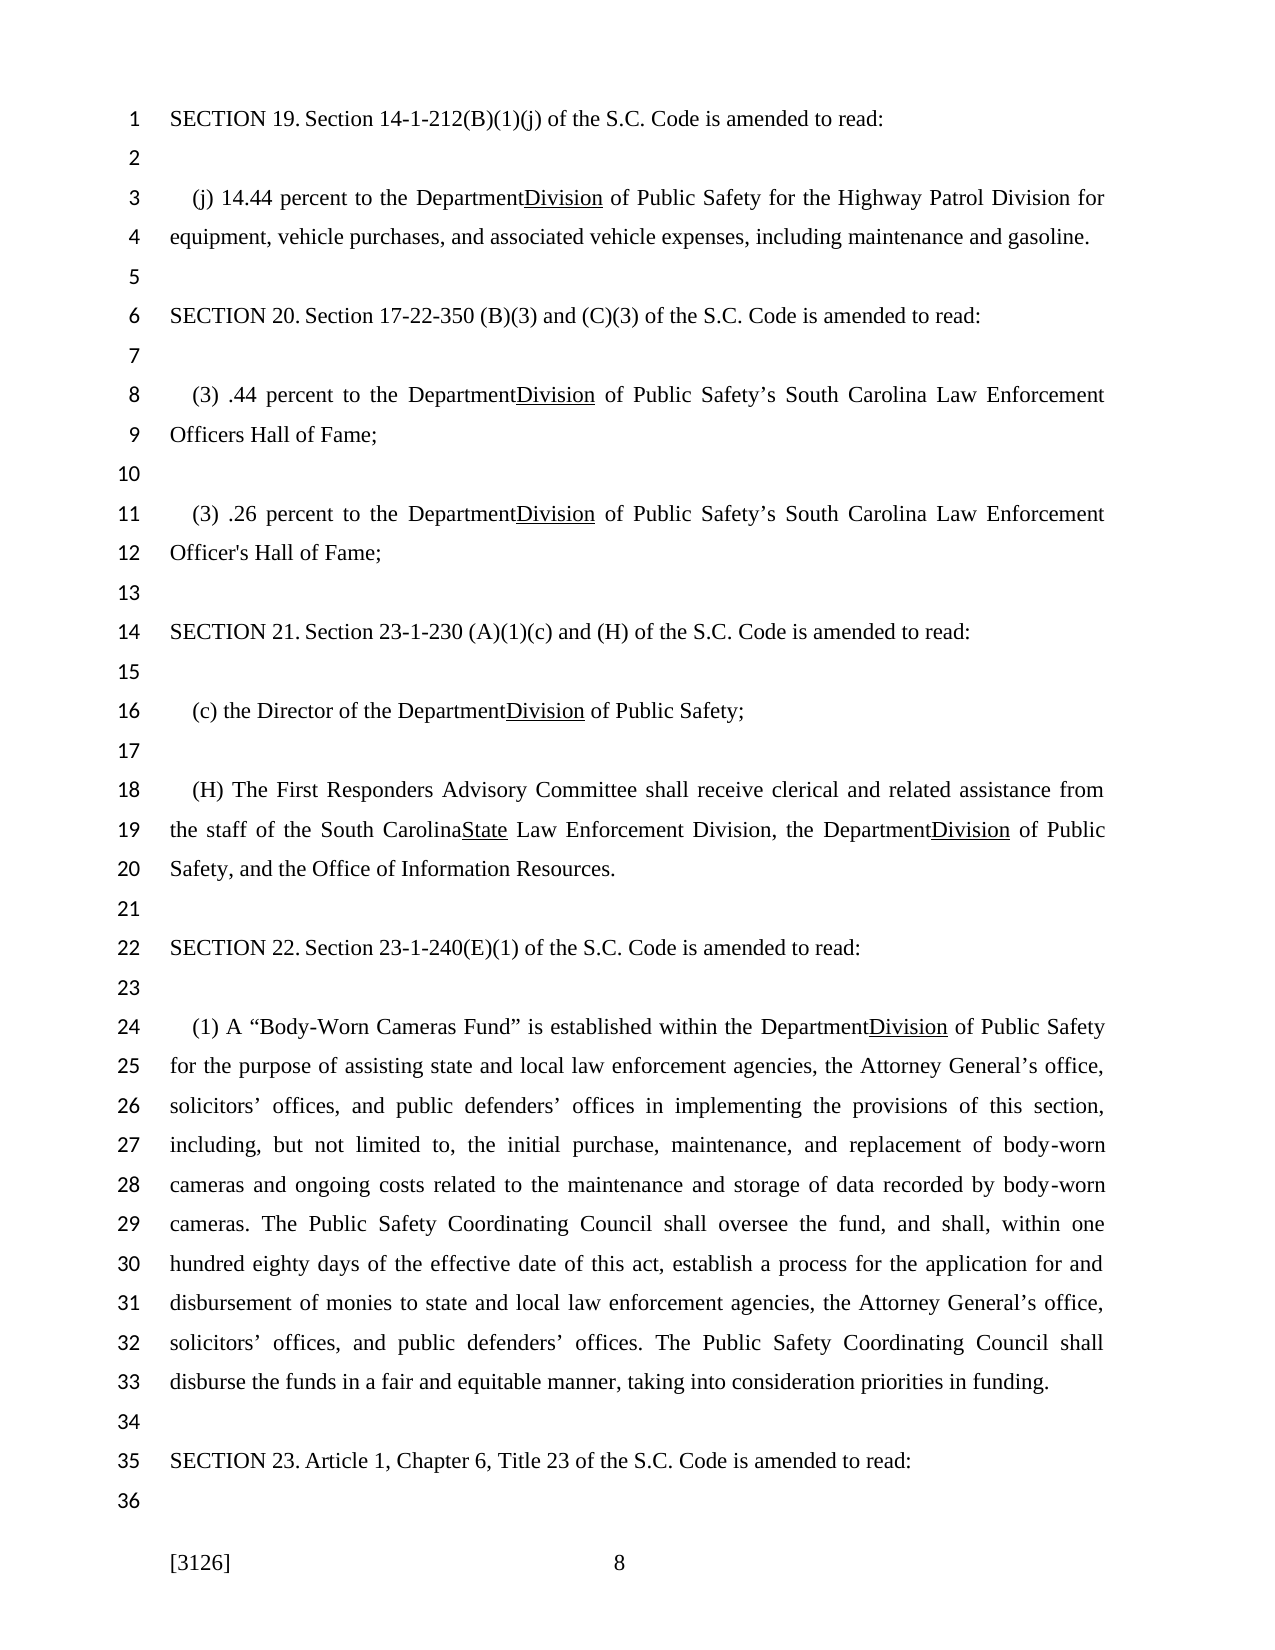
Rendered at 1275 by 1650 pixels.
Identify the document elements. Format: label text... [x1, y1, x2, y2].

text SECTION 23. Article 1, Chapter 6, Title 23 of the S.C. Code is amended to read: [169, 1447, 1106, 1474]
text SECTION 22. Section 23‑1‑240(E)(1) of the S.C. Code is amended to read: [169, 934, 1106, 960]
text SECTION 19. Section 14‑1‑212(B)(1)(j) of the S.C. Code is amended to read: [169, 105, 1106, 131]
text (j) 14.44 percent to the DepartmentDivision of Public Safety for the Highway Patrol Division for equipment, vehicle purchases, and associated vehicle expenses, including maintenance and gasoline. [169, 184, 1106, 250]
text SECTION 21. Section 23‑1‑230 (A)(1)(c) and (H) of the S.C. Code is amended to read: [169, 618, 1106, 644]
text (c) the Director of the DepartmentDivision of Public Safety; [169, 697, 1106, 723]
text (3) .44 percent to the DepartmentDivision of Public Safety’s South Carolina Law Enforcement Officers Hall of Fame; [169, 381, 1106, 447]
text (3) .26 percent to the DepartmentDivision of Public Safety’s South Carolina Law Enforcement Officer's Hall of Fame; [169, 500, 1106, 566]
text (1) A “Body‑Worn Cameras Fund” is established within the DepartmentDivision of Public Safety for the purpose of assisting state and local law enforcement agencies, the Attorney General’s office, solicitors’ offices, and public defenders’ offices in implementing the provisions of this section, including, but not limited to, the initial purchase, maintenance, and replacement of body‑worn cameras and ongoing costs related to the maintenance and storage of data recorded by body‑worn cameras. The Public Safety Coordinating Council shall oversee the fund, and shall, within one hundred eighty days of the effective date of this act, establish a process for the application for and disbursement of monies to state and local law enforcement agencies, the Attorney General’s office, solicitors’ offices, and public defenders’ offices. The Public Safety Coordinating Council shall disburse the funds in a fair and equitable manner, taking into consideration priorities in funding. [169, 1013, 1106, 1395]
text SECTION 20. Section 17‑22‑350 (B)(3) and (C)(3) of the S.C. Code is amended to read: [169, 302, 1106, 329]
text (H) The First Responders Advisory Committee shall receive clerical and related assistance from the staff of the South CarolinaState Law Enforcement Division, the DepartmentDivision of Public Safety, and the Office of Information Resources. [169, 776, 1106, 881]
